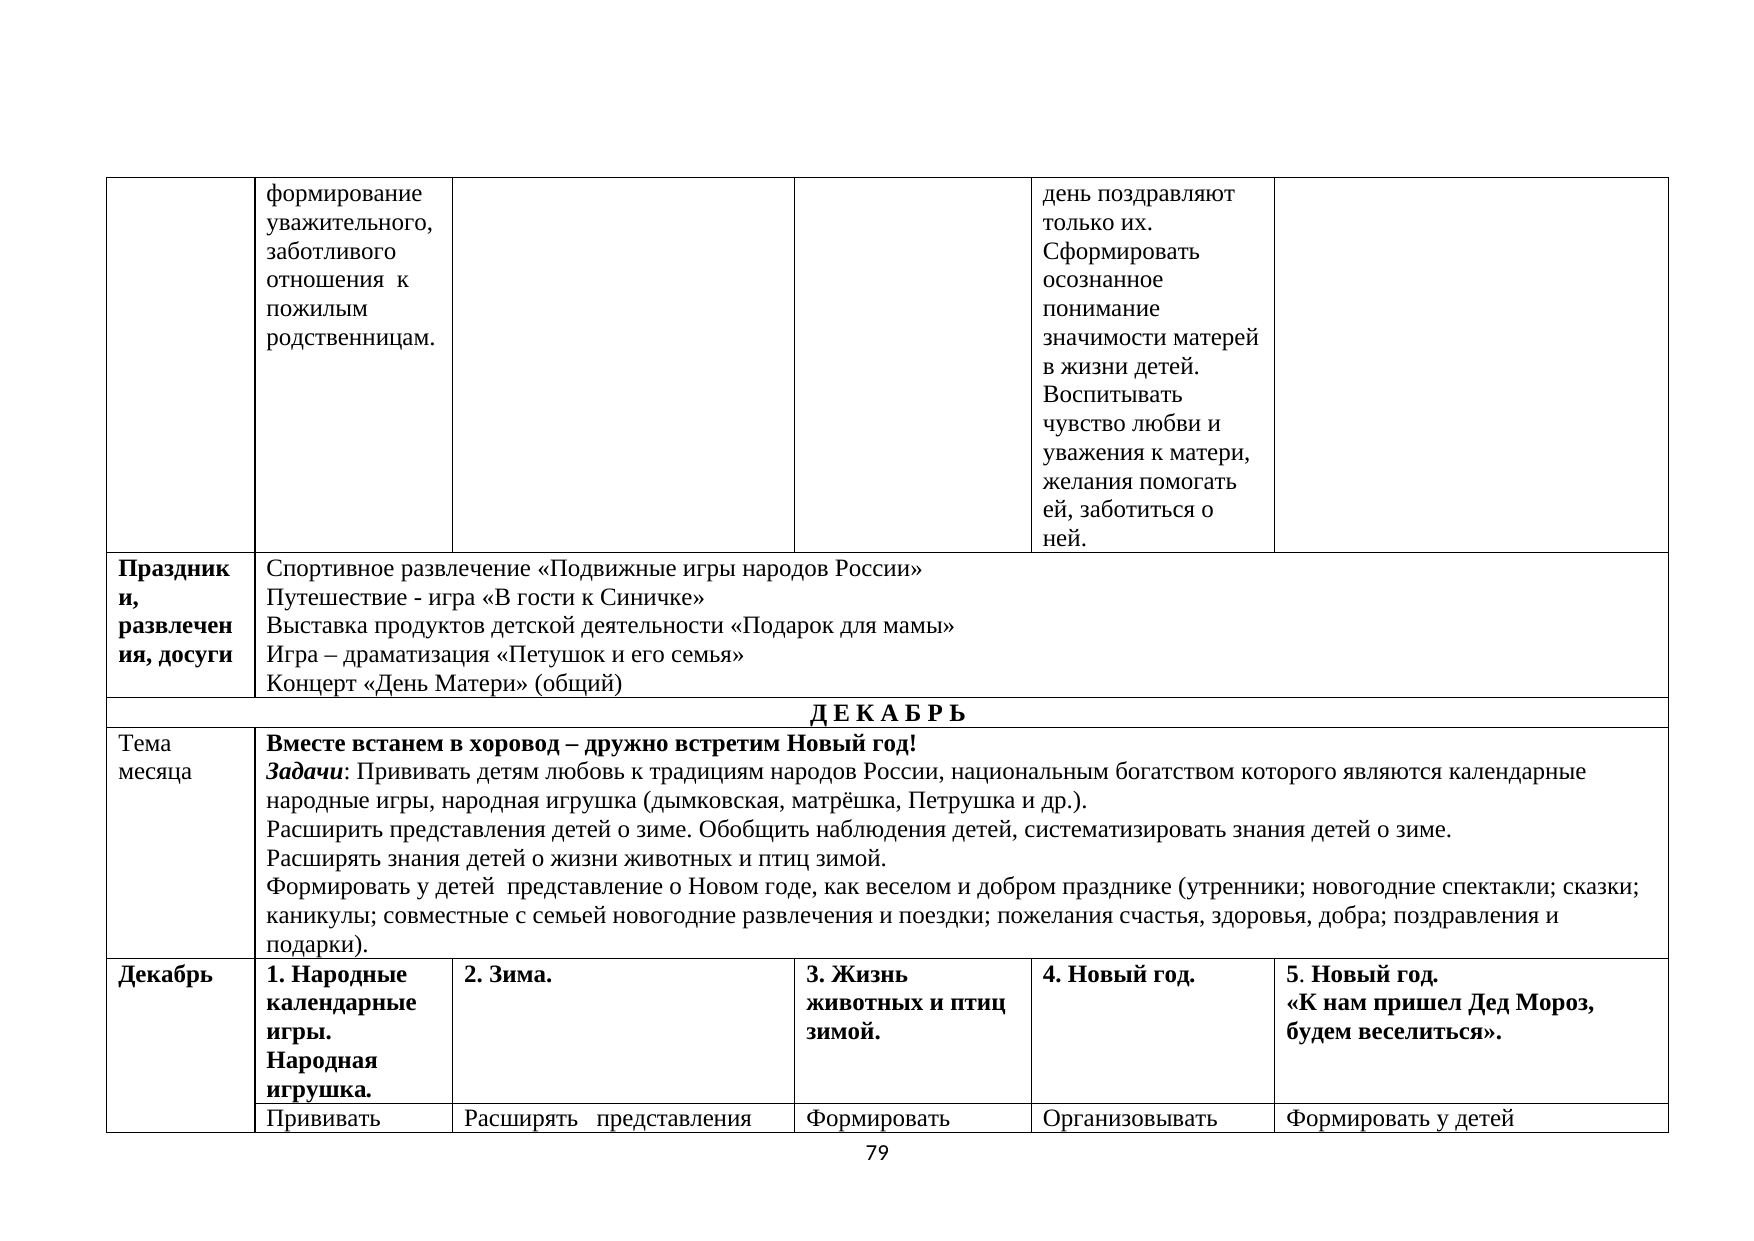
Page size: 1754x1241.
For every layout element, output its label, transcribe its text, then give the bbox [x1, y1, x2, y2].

table_cell [107, 178, 254, 552]
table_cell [256, 178, 452, 552]
table_cell 3. Жизнь животных и птиц зимой. [795, 959, 1031, 1102]
table_cell Тема месяца [107, 728, 254, 958]
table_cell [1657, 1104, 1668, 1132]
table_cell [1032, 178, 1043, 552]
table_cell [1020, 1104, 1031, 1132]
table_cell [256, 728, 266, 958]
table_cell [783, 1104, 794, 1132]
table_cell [795, 178, 1031, 552]
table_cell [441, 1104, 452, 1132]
table_cell 2. Зима. [453, 959, 794, 1102]
table_cell 1. Народные календарные игры. Народная игрушка. [256, 959, 452, 1102]
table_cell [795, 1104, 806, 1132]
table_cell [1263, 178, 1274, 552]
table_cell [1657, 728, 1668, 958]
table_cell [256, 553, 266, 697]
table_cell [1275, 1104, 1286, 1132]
table_cell 5. Новый год. «К нам пришел Дед Мороз, будем веселиться». [1275, 959, 1668, 1102]
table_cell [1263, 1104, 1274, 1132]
table_cell Декабрь [107, 959, 254, 1132]
table_cell [1275, 178, 1668, 552]
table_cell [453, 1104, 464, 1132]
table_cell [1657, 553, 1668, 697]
table_cell Праздники, развлечения, досуги [107, 553, 254, 697]
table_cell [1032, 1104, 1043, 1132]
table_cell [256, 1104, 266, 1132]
table_cell 4. Новый год. [1032, 959, 1274, 1102]
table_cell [453, 178, 794, 552]
